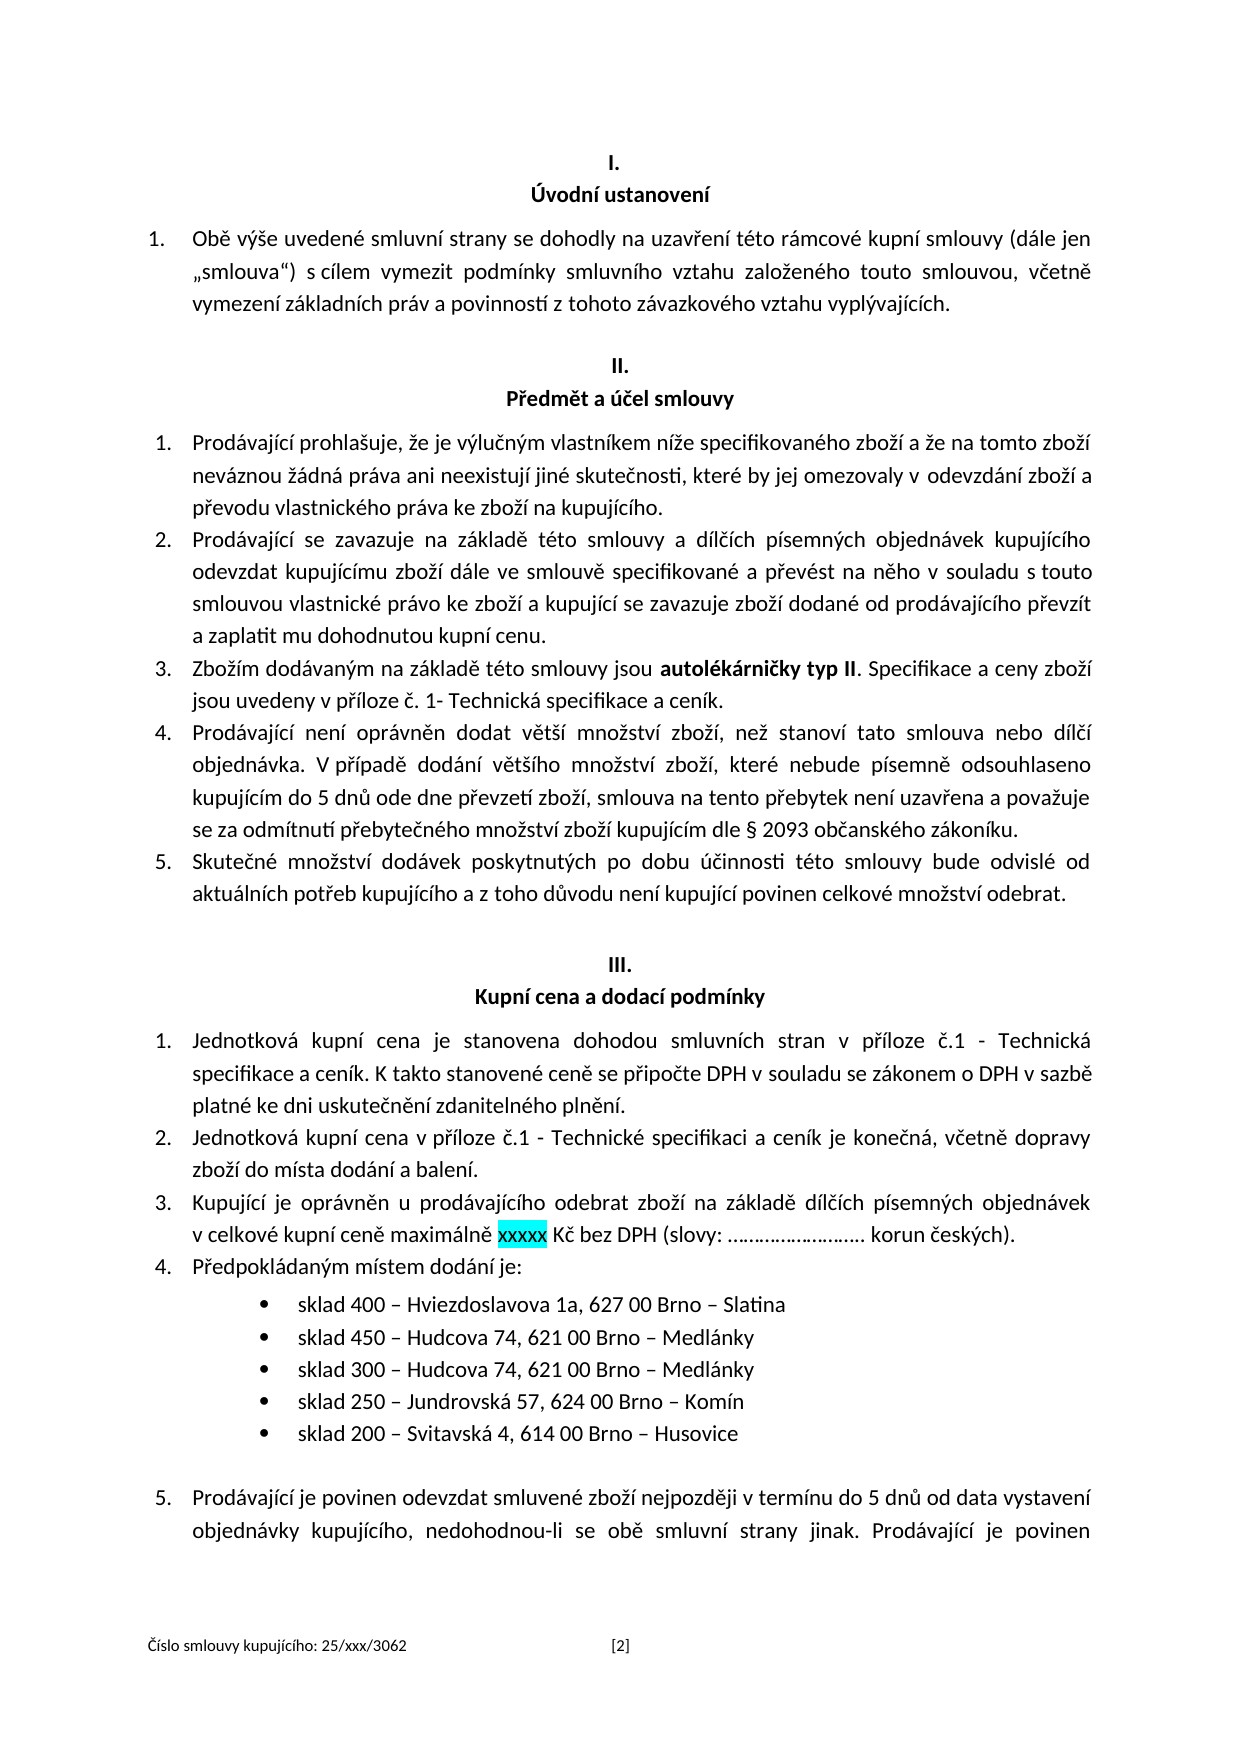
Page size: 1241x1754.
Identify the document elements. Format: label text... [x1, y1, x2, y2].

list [154, 1483, 1092, 1544]
text Kupní cena a dodací podmínky [148, 982, 1092, 1010]
list Jednotková kupní cena v příloze č.1 - Technické specifikaci a ceník je konečná, včetně dopravy zboží do místa dodání a balení. [154, 1123, 1092, 1183]
text Předmět a účel smlouvy [148, 384, 1092, 412]
list sklad 250 – Jundrovská 57, 624 00 Brno – Komín [260, 1387, 1092, 1415]
list sklad 300 – Hudcova 74, 621 00 Brno – Medlánky [260, 1355, 1092, 1383]
list Kupující je oprávněn u prodávajícího odebrat zboží na základě dílčích písemných objednávek v celkové kupní ceně maximálně xxxxx Kč bez DPH (slovy: …………………….. korun českých). [154, 1188, 1092, 1248]
list Obě výše uvedené smluvní strany se dohodly na uzavření této rámcové kupní smlouvy (dále jen „smlouva“) s cílem vymezit podmínky smluvního vztahu založeného touto smlouvou, včetně vymezení základních práv a povinností z tohoto závazkového vztahu vyplývajících. [148, 224, 1092, 317]
list Předpokládaným místem dodání je: [154, 1252, 1092, 1280]
text III. [148, 950, 1092, 978]
list sklad 450 – Hudcova 74, 621 00 Brno – Medlánky [260, 1323, 1092, 1351]
list Skutečné množství dodávek poskytnutých po dobu účinnosti této smlouvy bude odvislé od aktuálních potřeb kupujícího a z toho důvodu není kupující povinen celkové množství odebrat. [154, 847, 1092, 907]
list Prodávající prohlašuje, že je výlučným vlastníkem níže specifikovaného zboží a že na tomto zboží neváznou žádná práva ani neexistují jiné skutečnosti, které by jej omezovaly v odevzdání zboží a převodu vlastnického práva ke zboží na kupujícího. [154, 428, 1092, 521]
list Jednotková kupní cena je stanovena dohodou smluvních stran v příloze č.1 - Technická specifikace a ceník. K takto stanovené ceně se připočte DPH v souladu se zákonem o DPH v sazbě platné ke dni uskutečnění zdanitelného plnění. [154, 1027, 1092, 1119]
list Prodávající se zavazuje na základě této smlouvy a dílčích písemných objednávek kupujícího odevzdat kupujícímu zboží dále ve smlouvě specifikované a převést na něho v souladu s touto smlouvou vlastnické právo ke zboží a kupující se zavazuje zboží dodané od prodávajícího převzít a zaplatit mu dohodnutou kupní cenu. [154, 525, 1092, 650]
list sklad 200 – Svitavská 4, 614 00 Brno – Husovice [260, 1419, 1092, 1447]
list Prodávající není oprávněn dodat větší množství zboží, než stanoví tato smlouva nebo dílčí objednávka. V případě dodání většího množství zboží, které nebude písemně odsouhlaseno kupujícím do 5 dnů ode dne převzetí zboží, smlouva na tento přebytek není uzavřena a považuje se za odmítnutí přebytečného množství zboží kupujícím dle § 2093 občanského zákoníku. [154, 718, 1092, 843]
list Zbožím dodávaným na základě této smlouvy jsou autolékárničky typ II. Specifikace a ceny zboží jsou uvedeny v příloze č. 1- Technická specifikace a ceník. [154, 654, 1092, 714]
text Úvodní ustanovení [148, 180, 1092, 208]
list sklad 400 – Hviezdoslavova 1a, 627 00 Brno – Slatina [260, 1290, 1092, 1318]
text II. [148, 352, 1092, 380]
